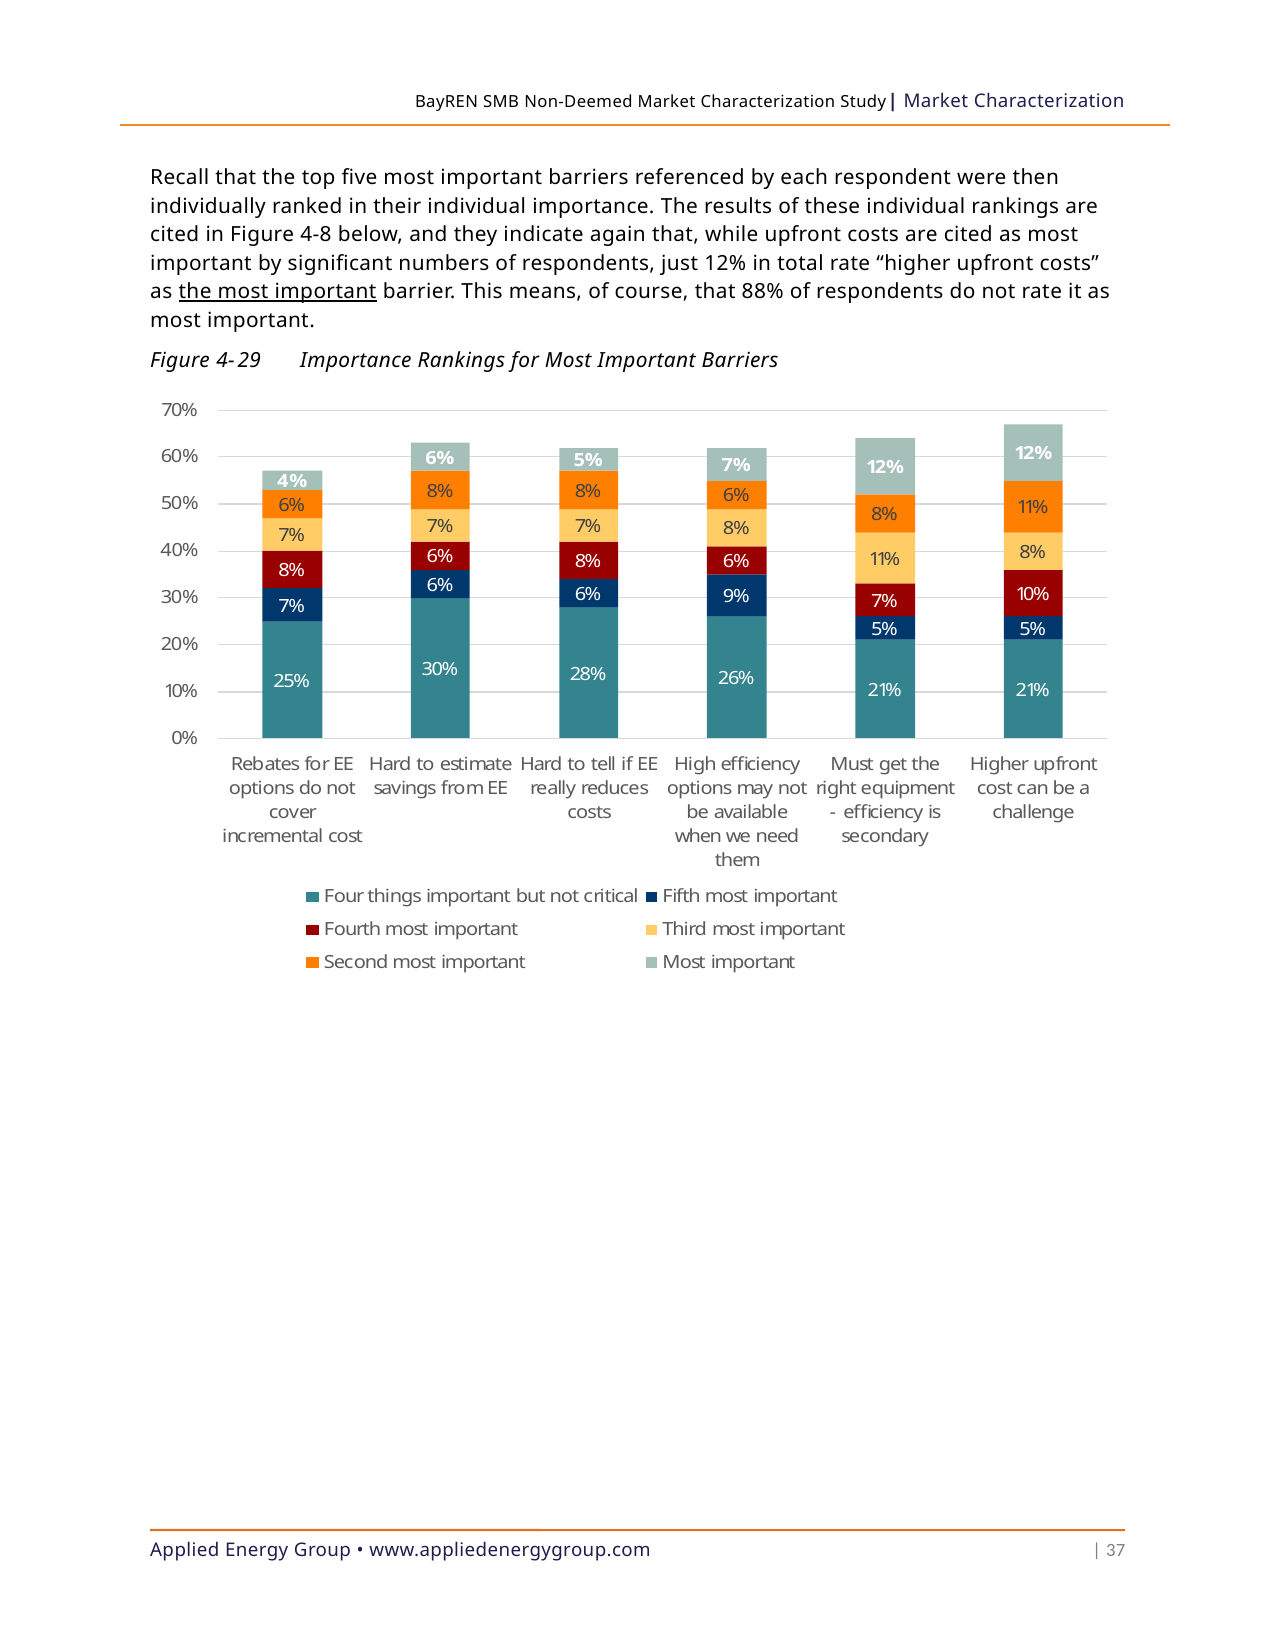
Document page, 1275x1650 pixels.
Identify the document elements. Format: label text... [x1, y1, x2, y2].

text Recall that the top five most important barriers referenced by each respondent were then individually ranked in their individual importance. The results of these individual rankings are cited in Figure 4-8 below, and they indicate again that, while upfront costs are cited as most important by significant numbers of respondents, just 12% in total rate “higher upfront costs” as the most important barrier. This means, of course, that 88% of respondents do not rate it as most important. [150, 162, 1125, 333]
